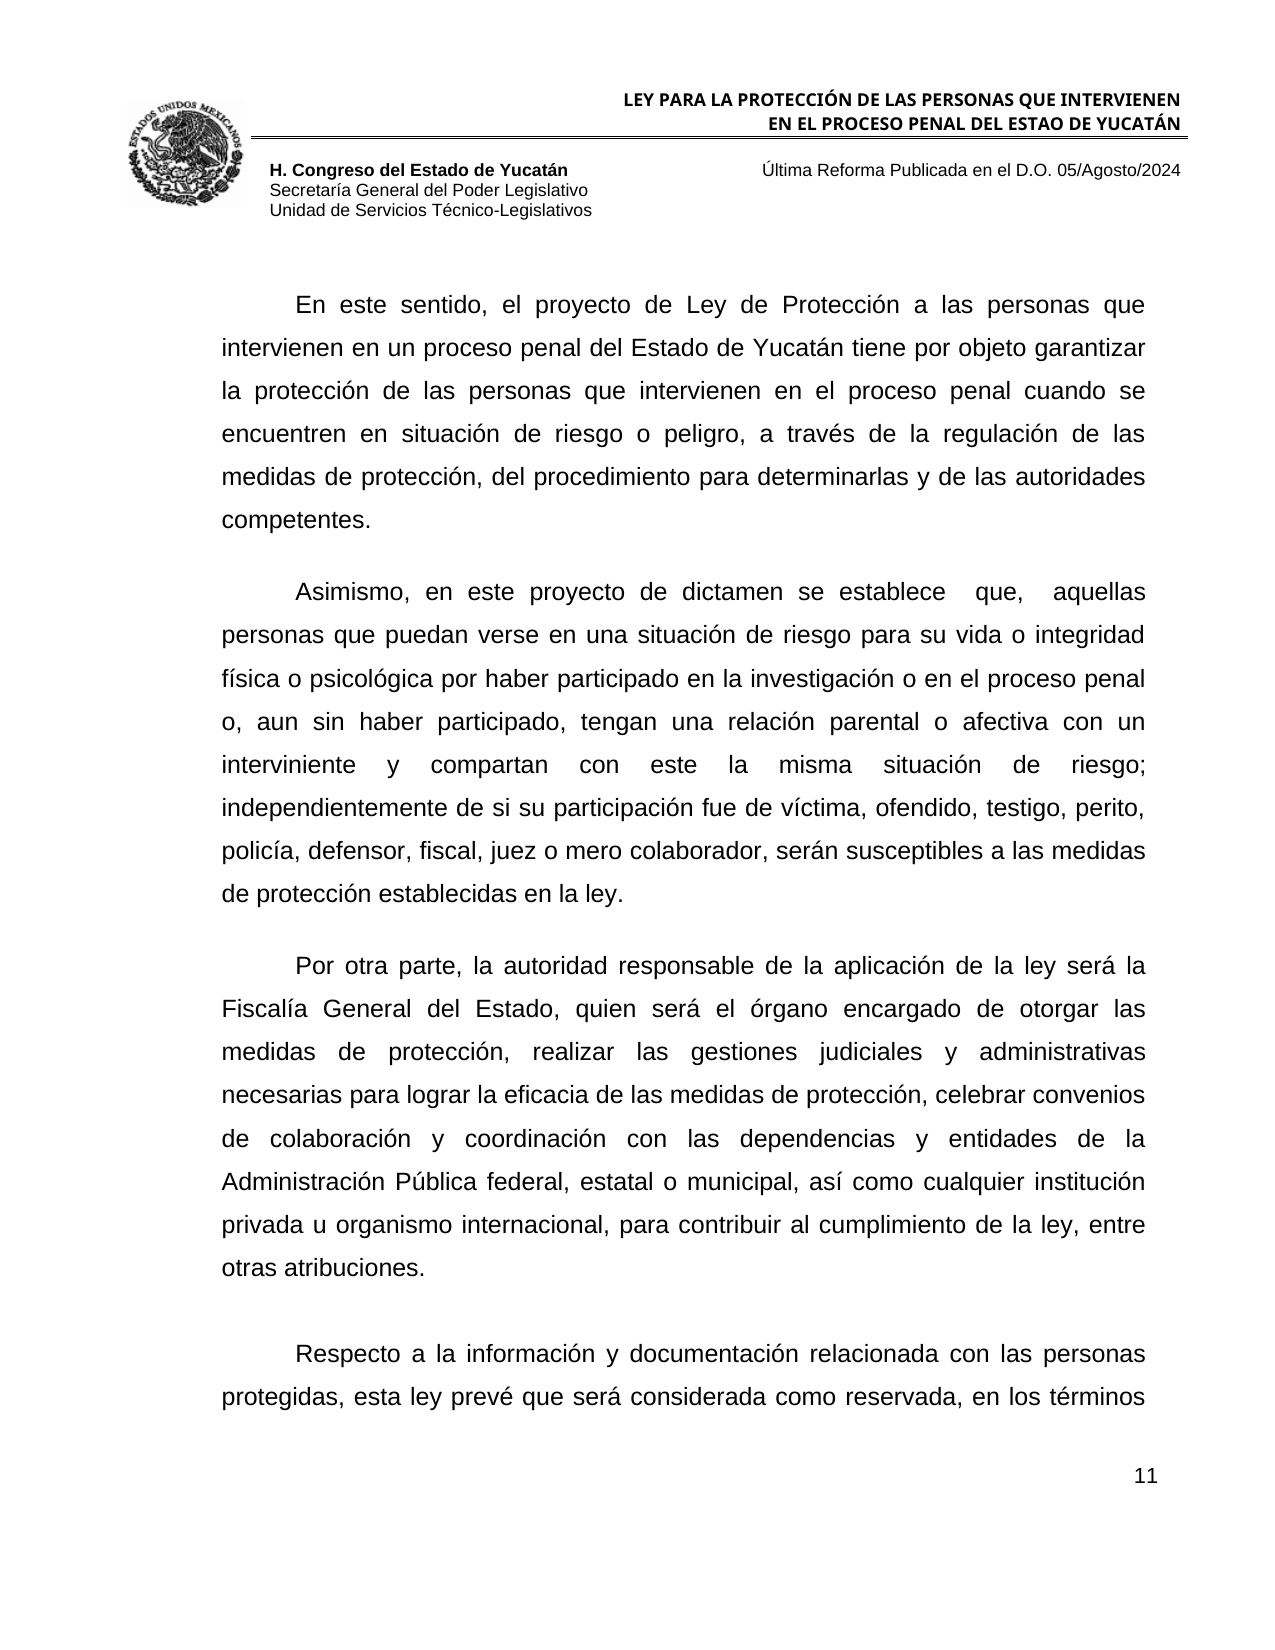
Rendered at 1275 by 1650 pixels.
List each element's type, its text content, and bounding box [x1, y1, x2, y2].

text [221, 1339, 1147, 1411]
text Asimismo, en este proyecto de dictamen se establece que, aquellas personas que puedan verse en una situación de riesgo para su vida o integridad física o psicológica por haber participado en la investigación o en el proceso penal o, aun sin haber participado, tengan una relación parental o afectiva con un interviniente y compartan con este la misma situación de riesgo; independientemente de si su participación fue de víctima, ofendido, testigo, perito, policía, defensor, fiscal, juez o mero colaborador, serán susceptibles a las medidas de protección establecidas en la ley. [221, 577, 1147, 908]
text Por otra parte, la autoridad responsable de la aplicación de la ley será la Fiscalía General del Estado, quien será el órgano encargado de otorgar las medidas de protección, realizar las gestiones judiciales y administrativas necesarias para lograr la eficacia de las medidas de protección, celebrar convenios de colaboración y coordinación con las dependencias y entidades de la Administración Pública federal, estatal o municipal, así como cualquier institución privada u organismo internacional, para contribuir al cumplimiento de la ley, entre otras atribuciones. [221, 951, 1147, 1282]
text En este sentido, el proyecto de Ley de Protección a las personas que intervienen en un proceso penal del Estado de Yucatán tiene por objeto garantizar la protección de las personas que intervienen en el proceso penal cuando se encuentren en situación de riesgo o peligro, a través de la regulación de las medidas de protección, del procedimiento para determinarlas y de las autoridades competentes. [221, 290, 1147, 534]
